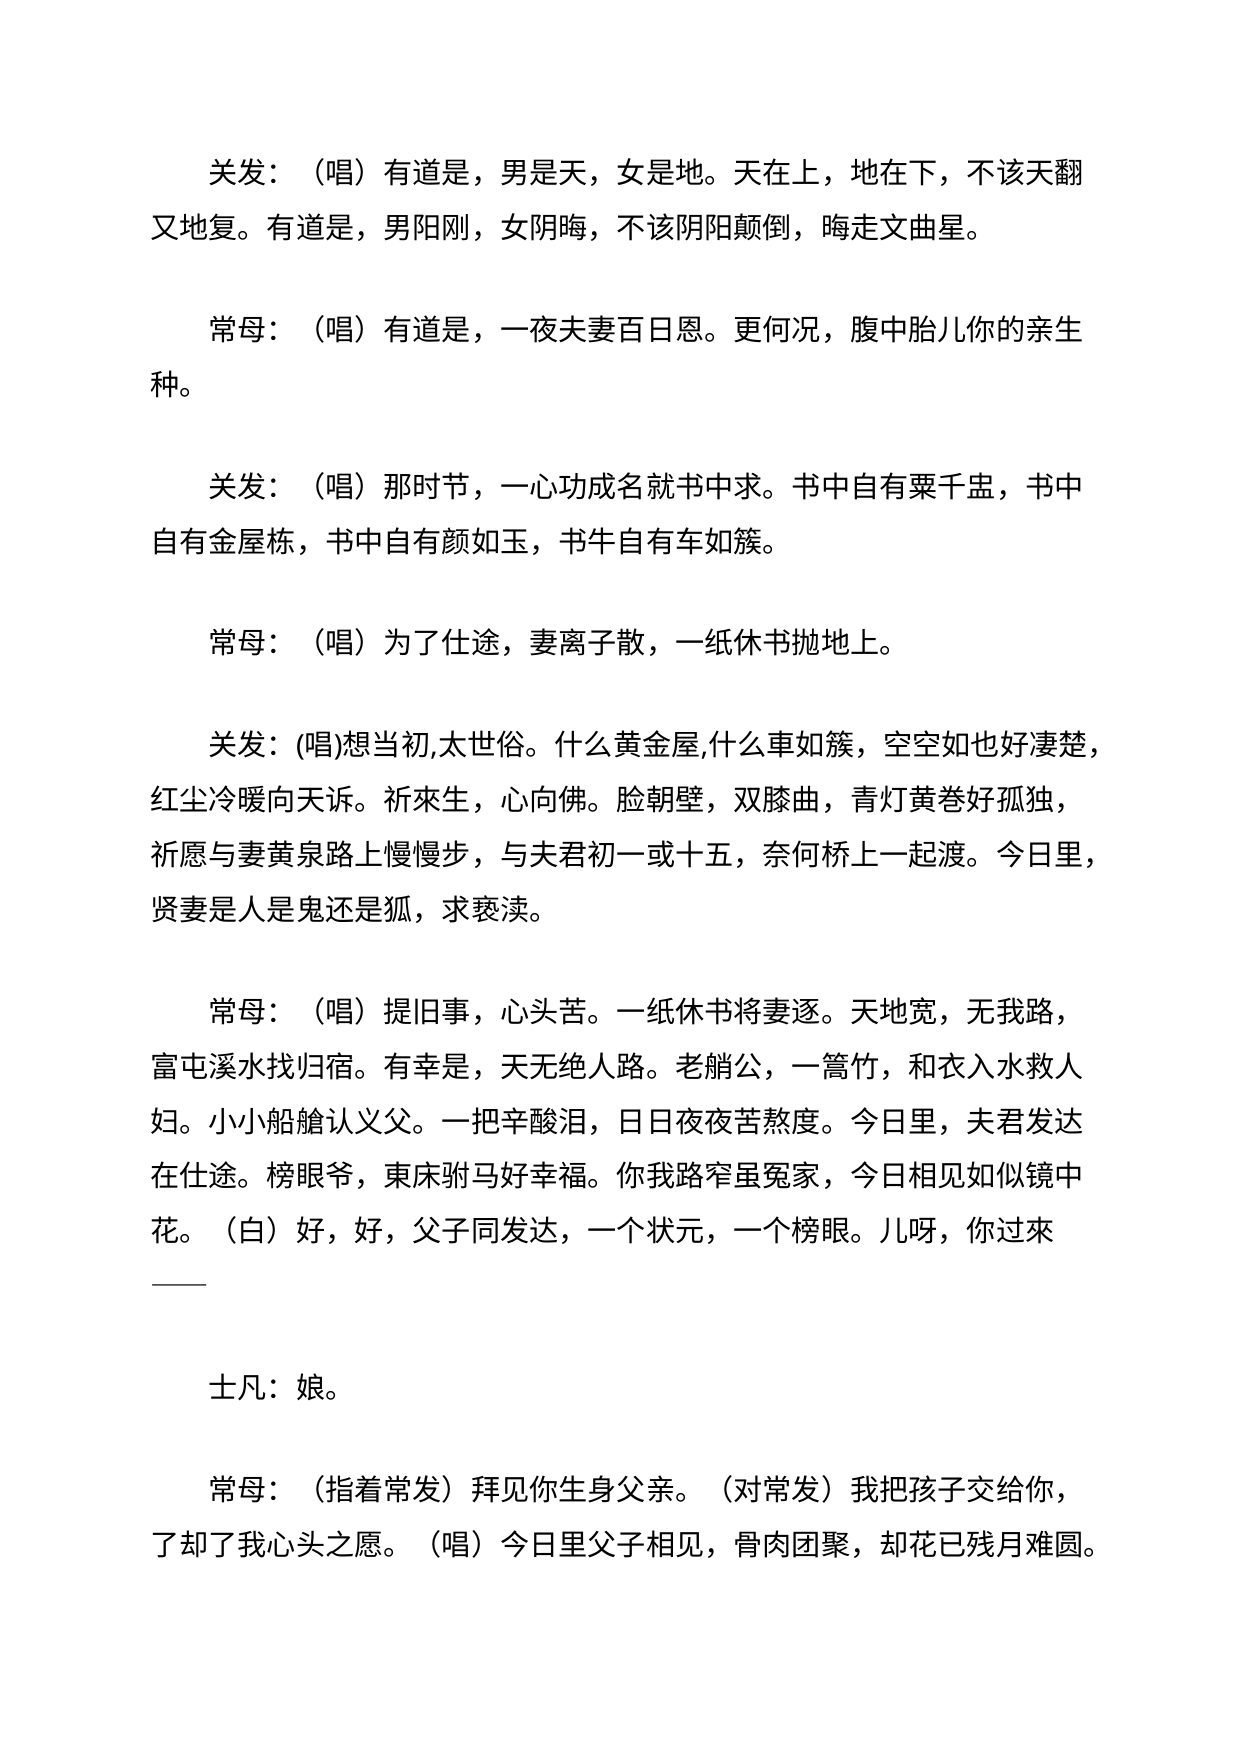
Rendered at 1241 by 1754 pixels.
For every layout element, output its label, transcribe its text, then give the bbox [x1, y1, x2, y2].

text 关发：（唱）那时节，一心功成名就书中求。书中自有粟千盅，书中自有金屋栋，书中自有颜如玉，书牛自有车如簇。 [150, 463, 1090, 561]
text 关发：（唱）有道是，男是天，女是地。天在上，地在下，不该天翻又地复。有道是，男阳刚，女阴晦，不该阴阳颠倒，晦走文曲星。 [150, 150, 1090, 247]
text 士凡：娘。 [150, 1364, 1090, 1407]
text 常母：（唱）提旧事，心头苦。一纸休书将妻逐。天地宽，无我路，富屯溪水找归宿。有幸是，天无绝人路。老艄公，一篙竹，和衣入水救人妇。小小船艙认义父。一把辛酸泪，日日夜夜苦熬度。今日里，夫君发达在仕途。榜眼爷，東床驸马好幸福。你我路窄虽冤家，今日相见如似镜中花。（白）好，好，父子同发达，一个状元，一个榜眼。儿呀，你过來—— [150, 988, 1090, 1305]
text 常母：（唱）为了仕途，妻离子散，一纸休书抛地上。 [150, 620, 1090, 662]
text 关发：(唱)想当初,太世俗。什么黄金屋,什么車如簇，空空如也好凄楚，红尘冷暖向天诉。祈來生，心向佛。脸朝壁，双膝曲，青灯黄巻好孤独，祈愿与妻黄泉路上慢慢步，与夫君初一或十五，奈何桥上一起渡。今日里，贤妻是人是鬼还是狐，求亵渎。 [150, 722, 1090, 929]
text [150, 1466, 1090, 1563]
text 常母：（唱）有道是，一夜夫妻百日恩。更何况，腹中胎儿你的亲生种。 [150, 307, 1090, 404]
